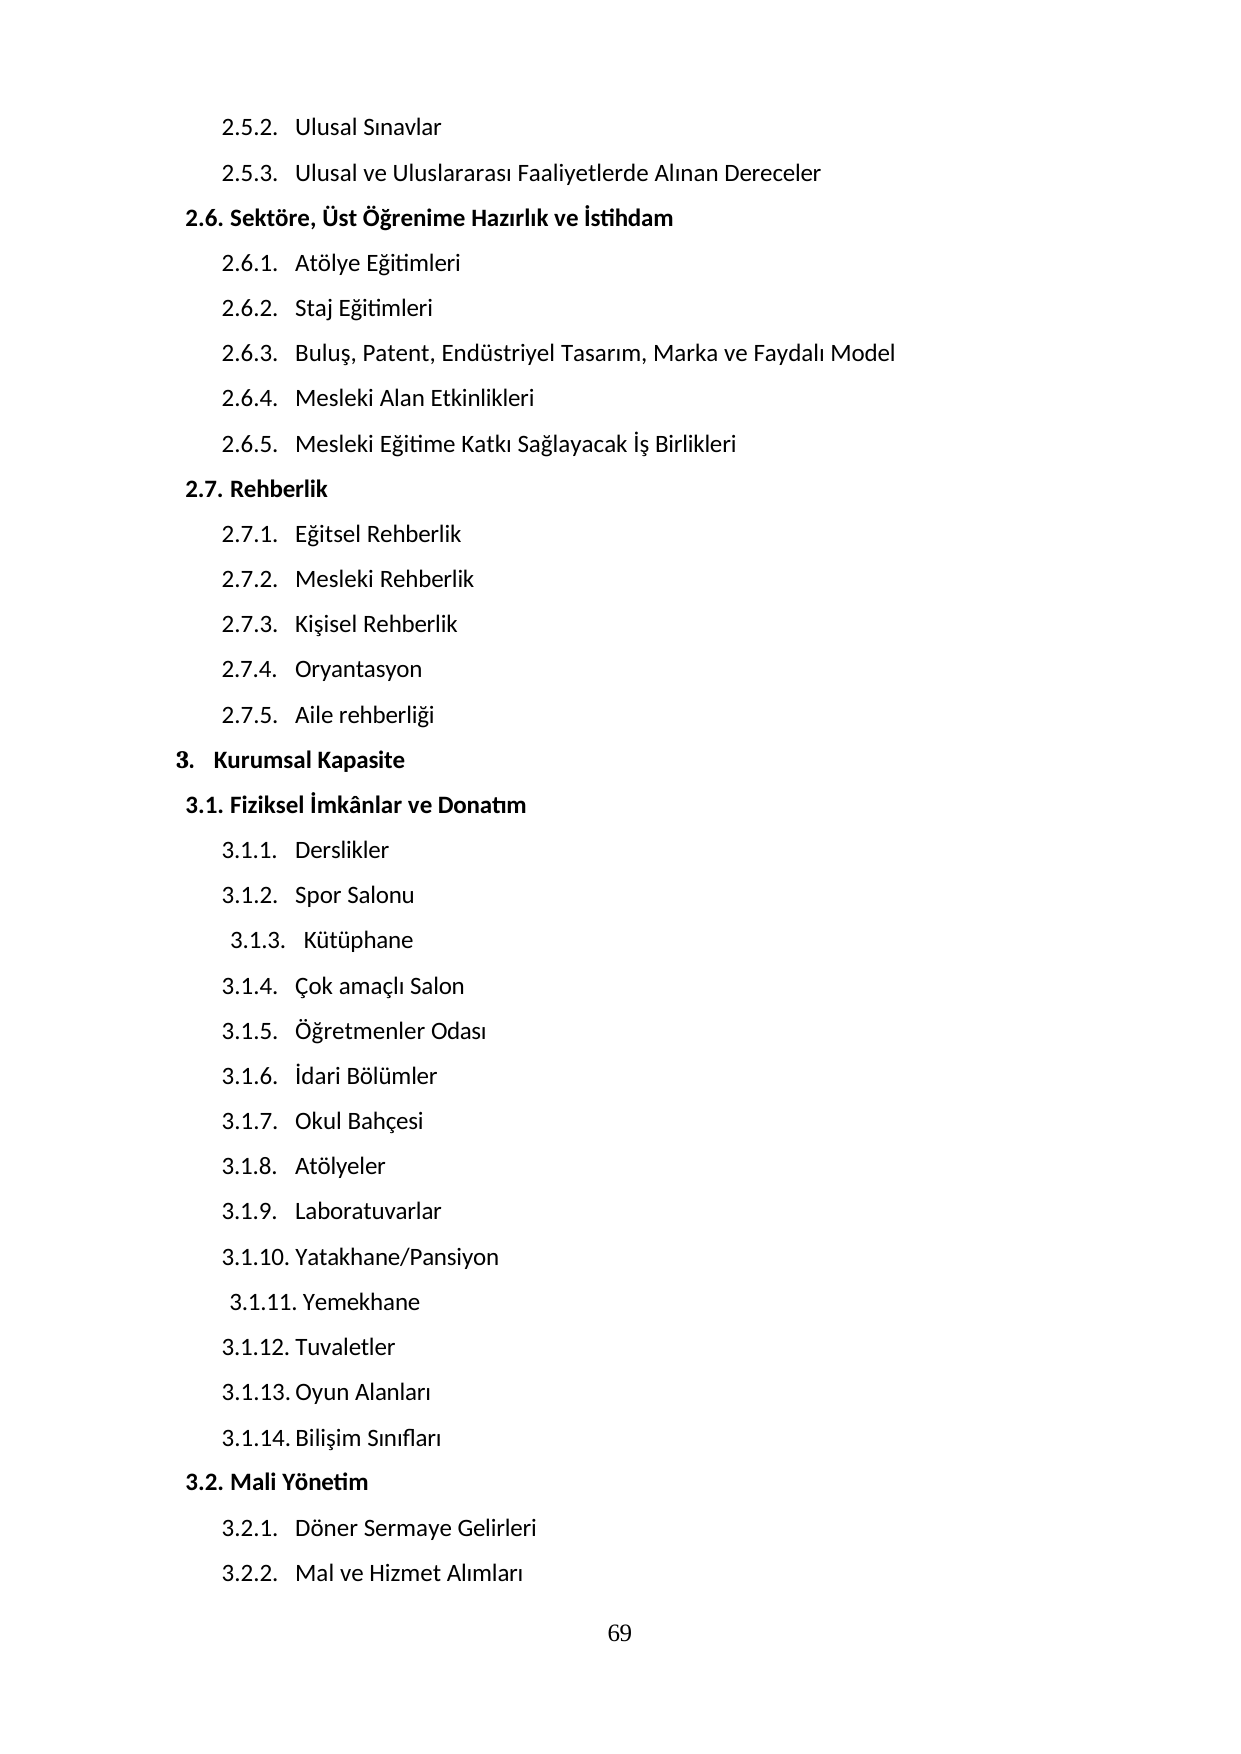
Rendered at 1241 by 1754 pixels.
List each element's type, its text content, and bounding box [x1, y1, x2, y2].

list Mesleki Alan Etkinlikleri [221, 382, 1198, 413]
list Ulusal Sınavlar [221, 111, 1198, 142]
list Derslikler [221, 834, 1198, 865]
list Çok amaçlı Salon [221, 970, 1198, 1000]
list Atölye Eğitimleri [221, 247, 1198, 277]
list Oryantasyon [221, 653, 1198, 684]
list Mesleki Eğitime Katkı Sağlayacak İş Birlikleri [221, 428, 1198, 458]
list Mal ve Hizmet Alımları [221, 1557, 1198, 1587]
list Tuvaletler [221, 1331, 1198, 1362]
list Atölyeler [221, 1150, 1198, 1181]
list Staj Eğitimleri [221, 292, 1198, 323]
list Mali Yönetim [185, 1467, 1198, 1497]
list Sektöre, Üst Öğrenime Hazırlık ve İstihdam [185, 202, 1198, 232]
list Okul Bahçesi [221, 1105, 1198, 1136]
list Laboratuvarlar [221, 1196, 1198, 1226]
list Fiziksel İmkânlar ve Donatım [185, 789, 1198, 820]
list Kurumsal Kapasite [48, 744, 405, 774]
list Döner Sermaye Gelirleri [221, 1512, 1198, 1542]
list Bilişim Sınıfları [221, 1422, 1198, 1452]
list Kişisel Rehberlik [221, 608, 1198, 639]
list Oyun Alanları [221, 1376, 1198, 1407]
list Ulusal ve Uluslararası Faaliyetlerde Alınan Dereceler [221, 157, 1198, 187]
list Rehberlik [185, 473, 1198, 503]
list İdari Bölümler [221, 1060, 1198, 1091]
list Yatakhane/Pansiyon [221, 1241, 1198, 1271]
list Buluş, Patent, Endüstriyel Tasarım, Marka ve Faydalı Model [221, 337, 1198, 368]
list Eğitsel Rehberlik [221, 518, 1198, 549]
list Aile rehberliği [221, 699, 1198, 729]
list Öğretmenler Odası [221, 1015, 1198, 1046]
list Yemekhane [48, 1286, 420, 1317]
list Spor Salonu [221, 879, 1198, 910]
list Kütüphane [48, 924, 413, 955]
list Mesleki Rehberlik [221, 563, 1198, 594]
